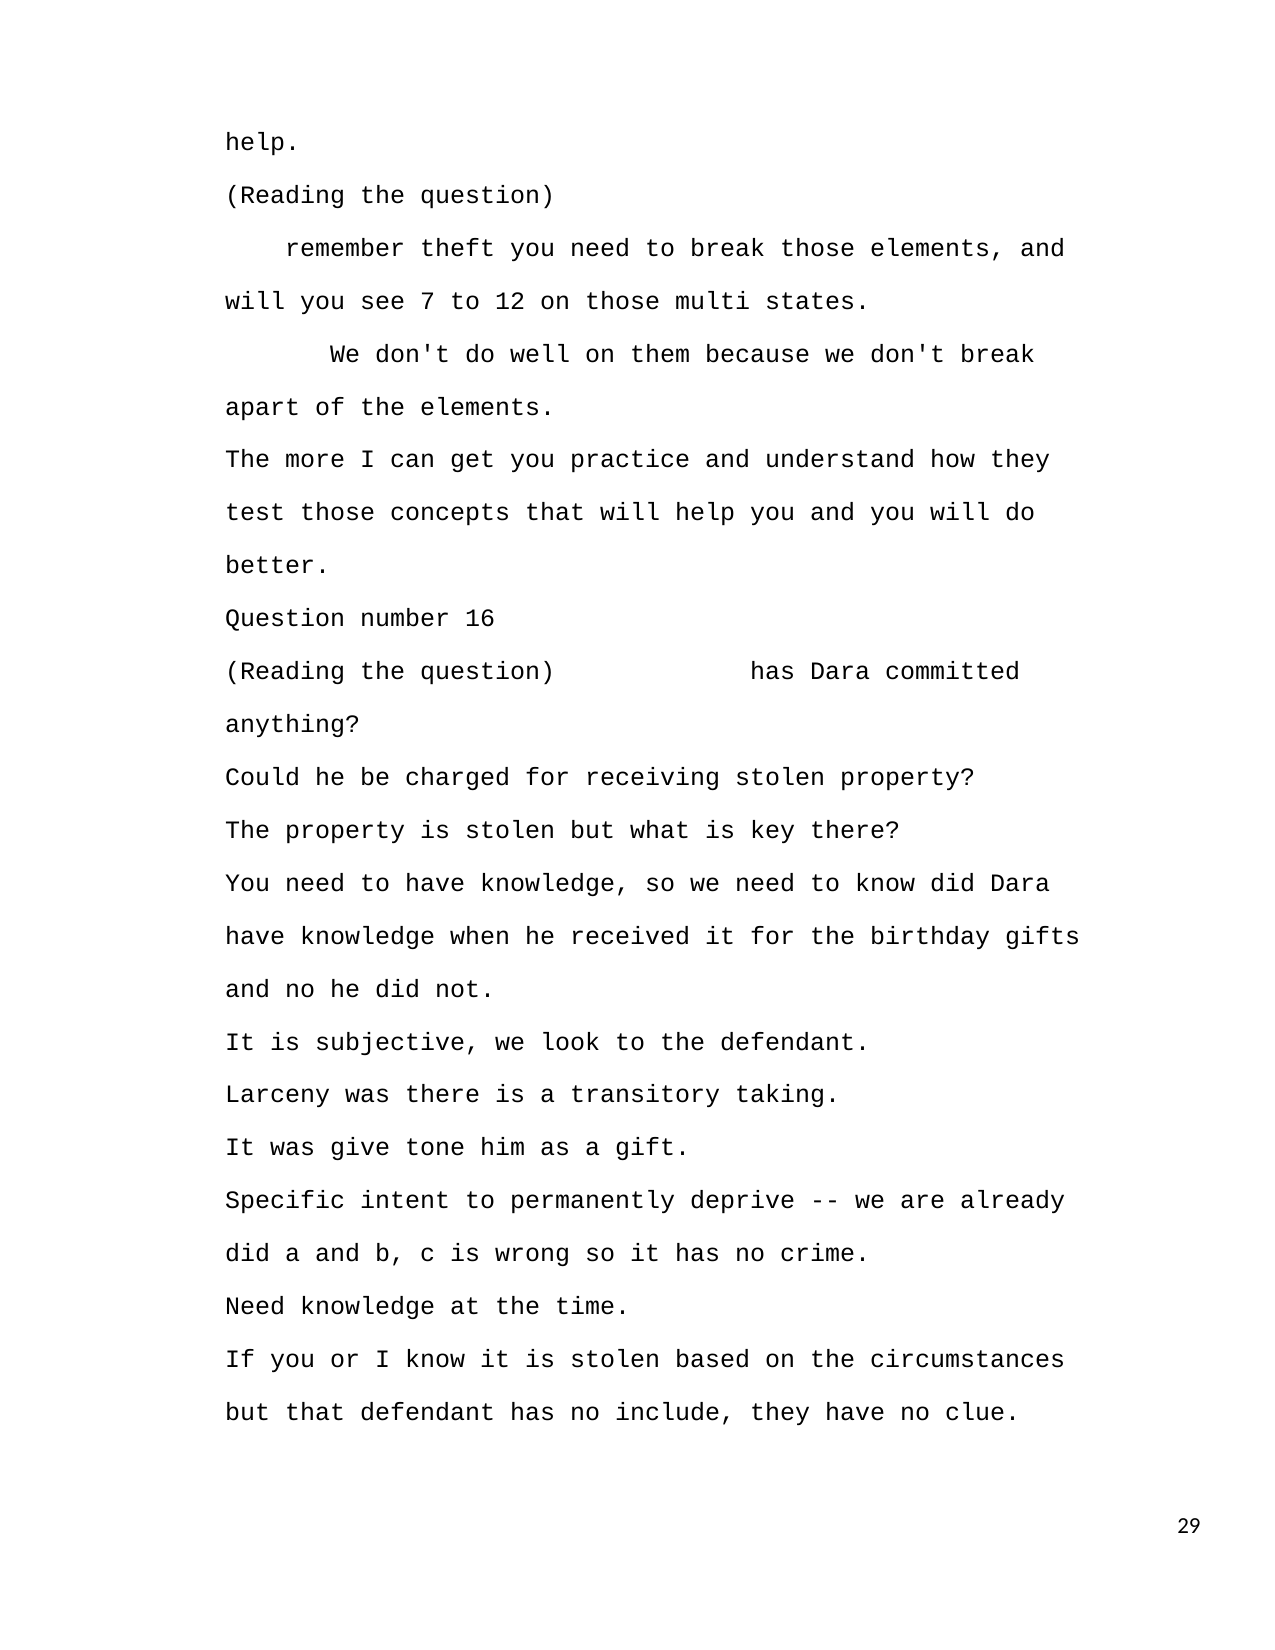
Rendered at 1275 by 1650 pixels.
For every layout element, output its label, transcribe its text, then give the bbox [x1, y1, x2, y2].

text (Reading the question) remember theft you need to break those elements, and will you see 7 to 12 on those multi states. We don't do well on them because we don't break apart of the elements. The more I can get you practice and understand how they test those concepts that will help you and you will do better. Question number 16 [225, 161, 1095, 637]
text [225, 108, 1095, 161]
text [225, 637, 1095, 1431]
